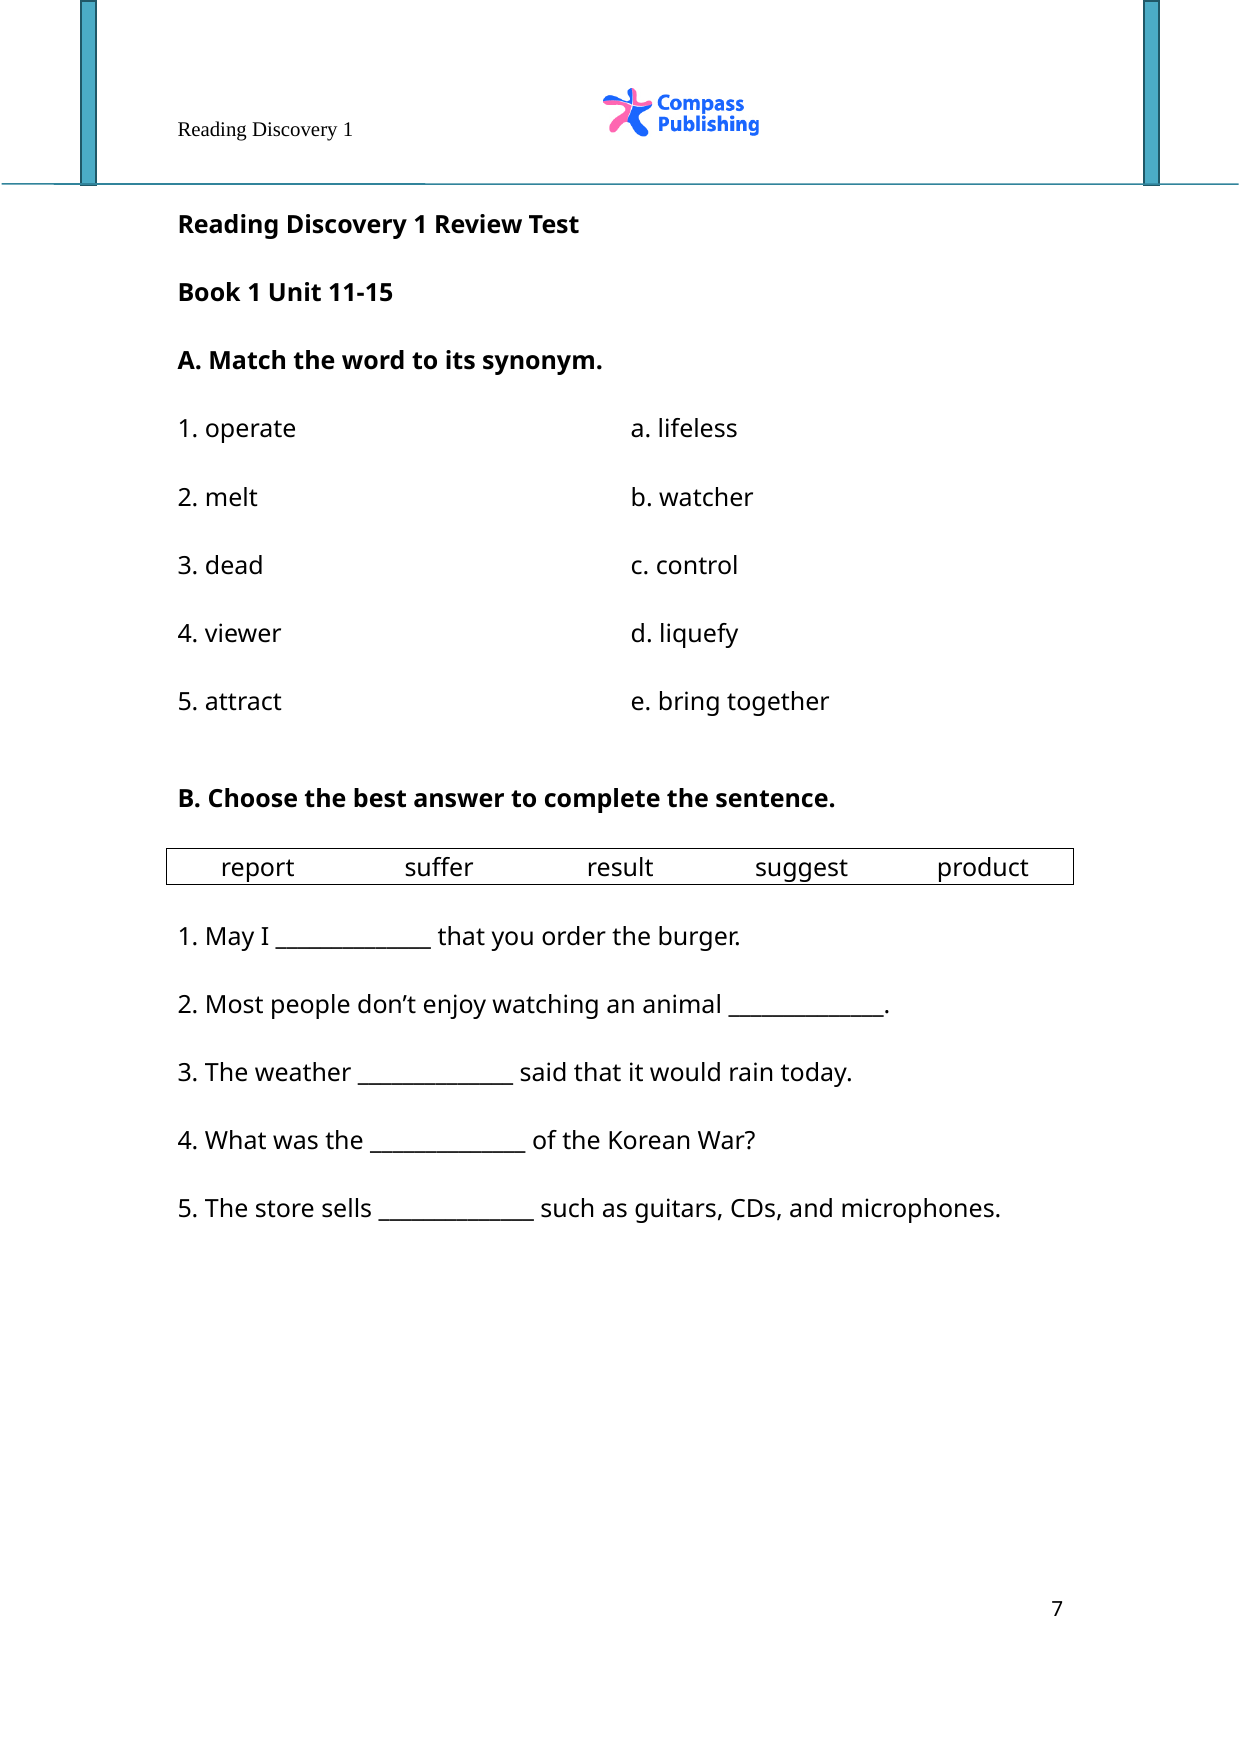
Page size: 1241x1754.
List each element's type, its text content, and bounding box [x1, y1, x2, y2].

table_header suggest [711, 849, 892, 883]
picture [603, 88, 759, 137]
text Reading Discovery 1 Review Test [177, 207, 1063, 241]
text Book 1 Unit 11-15 [177, 275, 1063, 309]
table_cell 2. melt [166, 479, 619, 547]
table_header a. lifeless [619, 411, 1072, 479]
text A. Match the word to its synonym. [177, 343, 1063, 377]
table_cell d. liquefy [619, 616, 1072, 684]
table_header report [167, 849, 348, 883]
text 3. The weather ______________ said that it would rain today. [177, 1055, 1063, 1089]
text B. Choose the best answer to complete the sentence. [177, 780, 1063, 814]
text 1. May I ______________ that you order the burger. [177, 918, 1063, 953]
table_header suffer [348, 849, 529, 883]
table_cell e. bring together [619, 684, 1072, 718]
table_header result [529, 849, 711, 883]
table_header product [892, 849, 1073, 883]
table_header 1. operate [166, 411, 619, 479]
text 2. Most people don’t enjoy watching an animal ______________. [177, 987, 1063, 1021]
text 5. The store sells ______________ such as guitars, CDs, and microphones. [177, 1191, 1063, 1225]
table_cell 4. viewer [166, 616, 619, 684]
text 4. What was the ______________ of the Korean War? [177, 1123, 1063, 1157]
table_cell 3. dead [166, 548, 619, 616]
table_cell c. control [619, 548, 1072, 616]
table_cell b. watcher [619, 479, 1072, 547]
table_cell 5. attract [166, 684, 619, 718]
